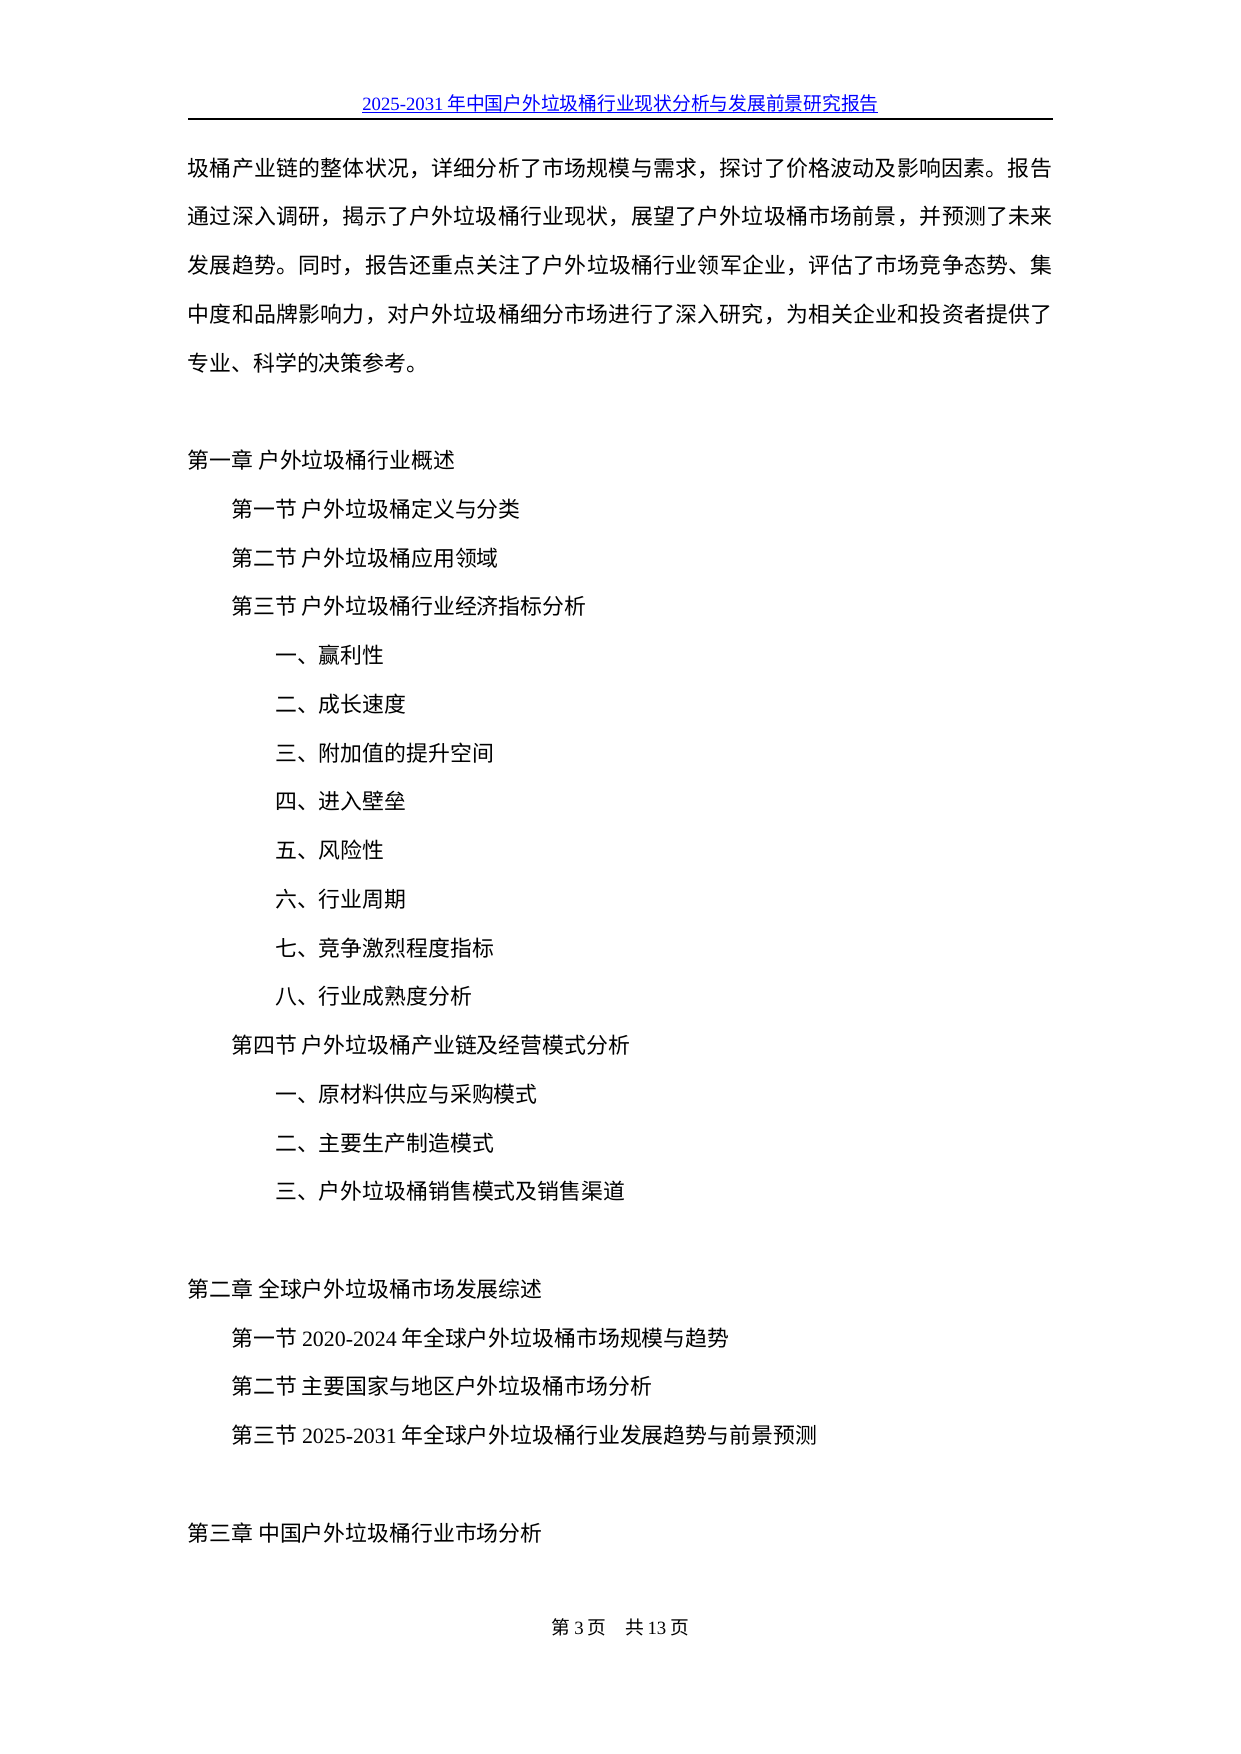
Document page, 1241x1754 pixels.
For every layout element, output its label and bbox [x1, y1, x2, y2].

text [187, 150, 1053, 1548]
